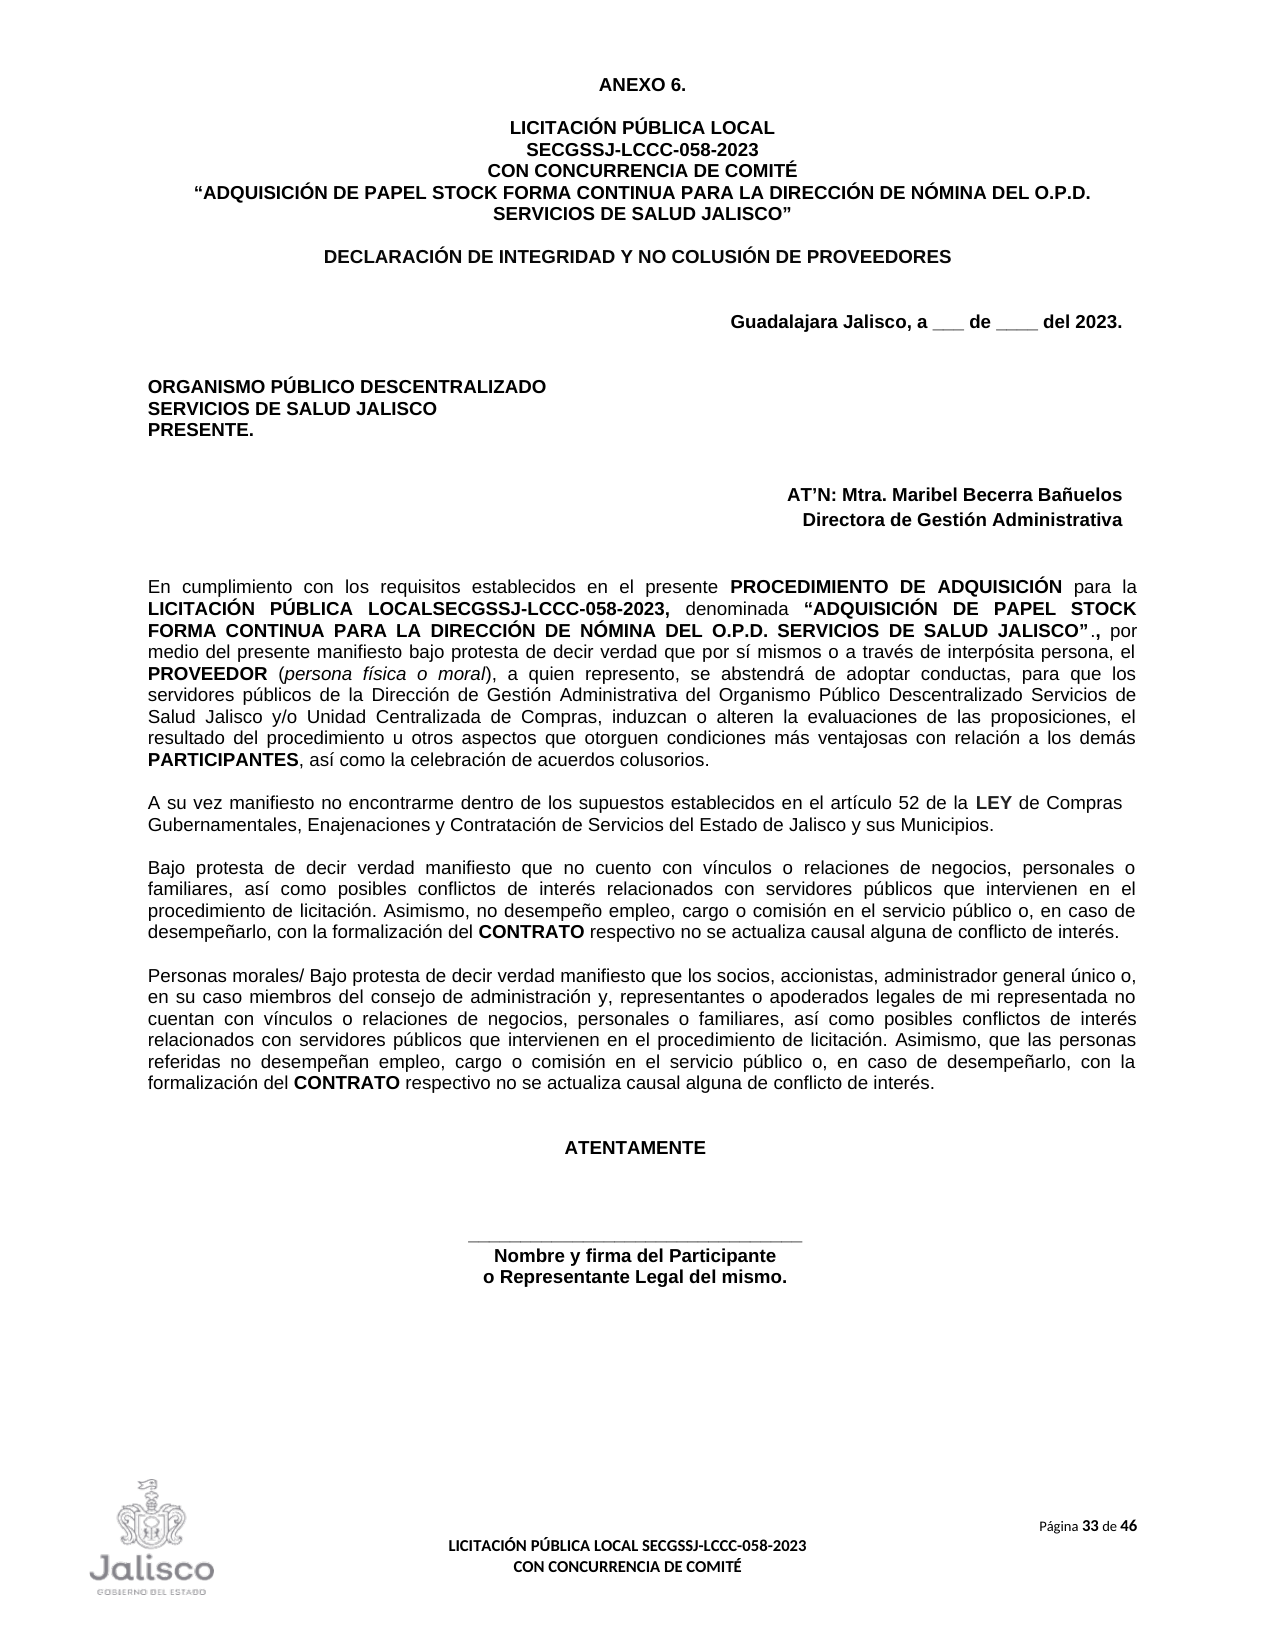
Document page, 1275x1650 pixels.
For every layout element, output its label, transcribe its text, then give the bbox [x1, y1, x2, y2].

text ORGANISMO PÚBLICO DESCENTRALIZADO [148, 376, 1122, 397]
text o Representante Legal del mismo. [148, 1266, 1122, 1288]
text Personas morales/ Bajo protesta de decir verdad manifiesto que los socios, accionistas, administrador general único o, en su caso miembros del consejo de administración y, representantes o apoderados legales de mi representada no cuentan con vínculos o relaciones de negocios, personales o familiares, así como posibles conflictos de interés relacionados con servidores públicos que intervienen en el procedimiento de licitación. Asimismo, que las personas referidas no desempeñan empleo, cargo o comisión en el servicio público o, en caso de desempeñarlo, con la formalización del CONTRATO respectivo no se actualiza causal alguna de conflicto de interés. [148, 964, 1137, 1094]
text Bajo protesta de decir verdad manifiesto que no cuento con vínculos o relaciones de negocios, personales o familiares, así como posibles conflictos de interés relacionados con servidores públicos que intervienen en el procedimiento de licitación. Asimismo, no desempeño empleo, cargo o comisión en el servicio público o, en caso de desempeñarlo, con la formalización del CONTRATO respectivo no se actualiza causal alguna de conflicto de interés. [148, 857, 1137, 943]
text “ADQUISICIÓN DE PAPEL STOCK FORMA CONTINUA PARA LA DIRECCIÓN DE NÓMINA DEL O.P.D. SERVICIOS DE SALUD JALISCO” [148, 182, 1137, 225]
text En cumplimiento con los requisitos establecidos en el presente PROCEDIMIENTO DE ADQUISICIÓN para la LICITACIÓN PÚBLICA LOCALSECGSSJ-LCCC-058-2023, denominada “ADQUISICIÓN DE PAPEL STOCK FORMA CONTINUA PARA LA DIRECCIÓN DE NÓMINA DEL O.P.D. SERVICIOS DE SALUD JALISCO”., por medio del presente manifiesto bajo protesta de decir verdad que por sí mismos o a través de interpósita persona, el PROVEEDOR (persona física o moral), a quien represento, se abstendrá de adoptar conductas, para que los servidores públicos de la Dirección de Gestión Administrativa del Organismo Público Descentralizado Servicios de Salud Jalisco y/o Unidad Centralizada de Compras, induzcan o alteren la evaluaciones de las proposiciones, el resultado del procedimiento u otros aspectos que otorguen condiciones más ventajosas con relación a los demás PARTICIPANTES, así como la celebración de acuerdos colusorios. [148, 576, 1137, 770]
text ANEXO 6. [148, 74, 1137, 95]
text LICITACIÓN PÚBLICA LOCAL [148, 117, 1137, 138]
text Guadalajara Jalisco, a ___ de ____ del 2023. [148, 311, 1122, 333]
text DECLARACIÓN DE INTEGRIDAD Y NO COLUSIÓN DE PROVEEDORES [148, 246, 1122, 268]
text Directora de Gestión Administrativa [148, 508, 1122, 530]
text SERVICIOS DE SALUD JALISCO [148, 397, 1122, 419]
text ATENTAMENTE [148, 1137, 1122, 1158]
text PRESENTE. [148, 419, 1122, 440]
text Nombre y firma del Participante [148, 1245, 1122, 1266]
text CON CONCURRENCIA DE COMITÉ [148, 160, 1137, 182]
text SECGSSJ-LCCC-058-2023 [148, 138, 1137, 160]
text ________________________________ [148, 1223, 1122, 1245]
picture [89, 1479, 214, 1595]
text AT’N: Mtra. Maribel Becerra Bañuelos [148, 483, 1122, 505]
text A su vez manifiesto no encontrarme dentro de los supuestos establecidos en el artículo 52 de la LEY de Compras Gubernamentales, Enajenaciones y Contratación de Servicios del Estado de Jalisco y sus Municipios. [148, 792, 1122, 835]
